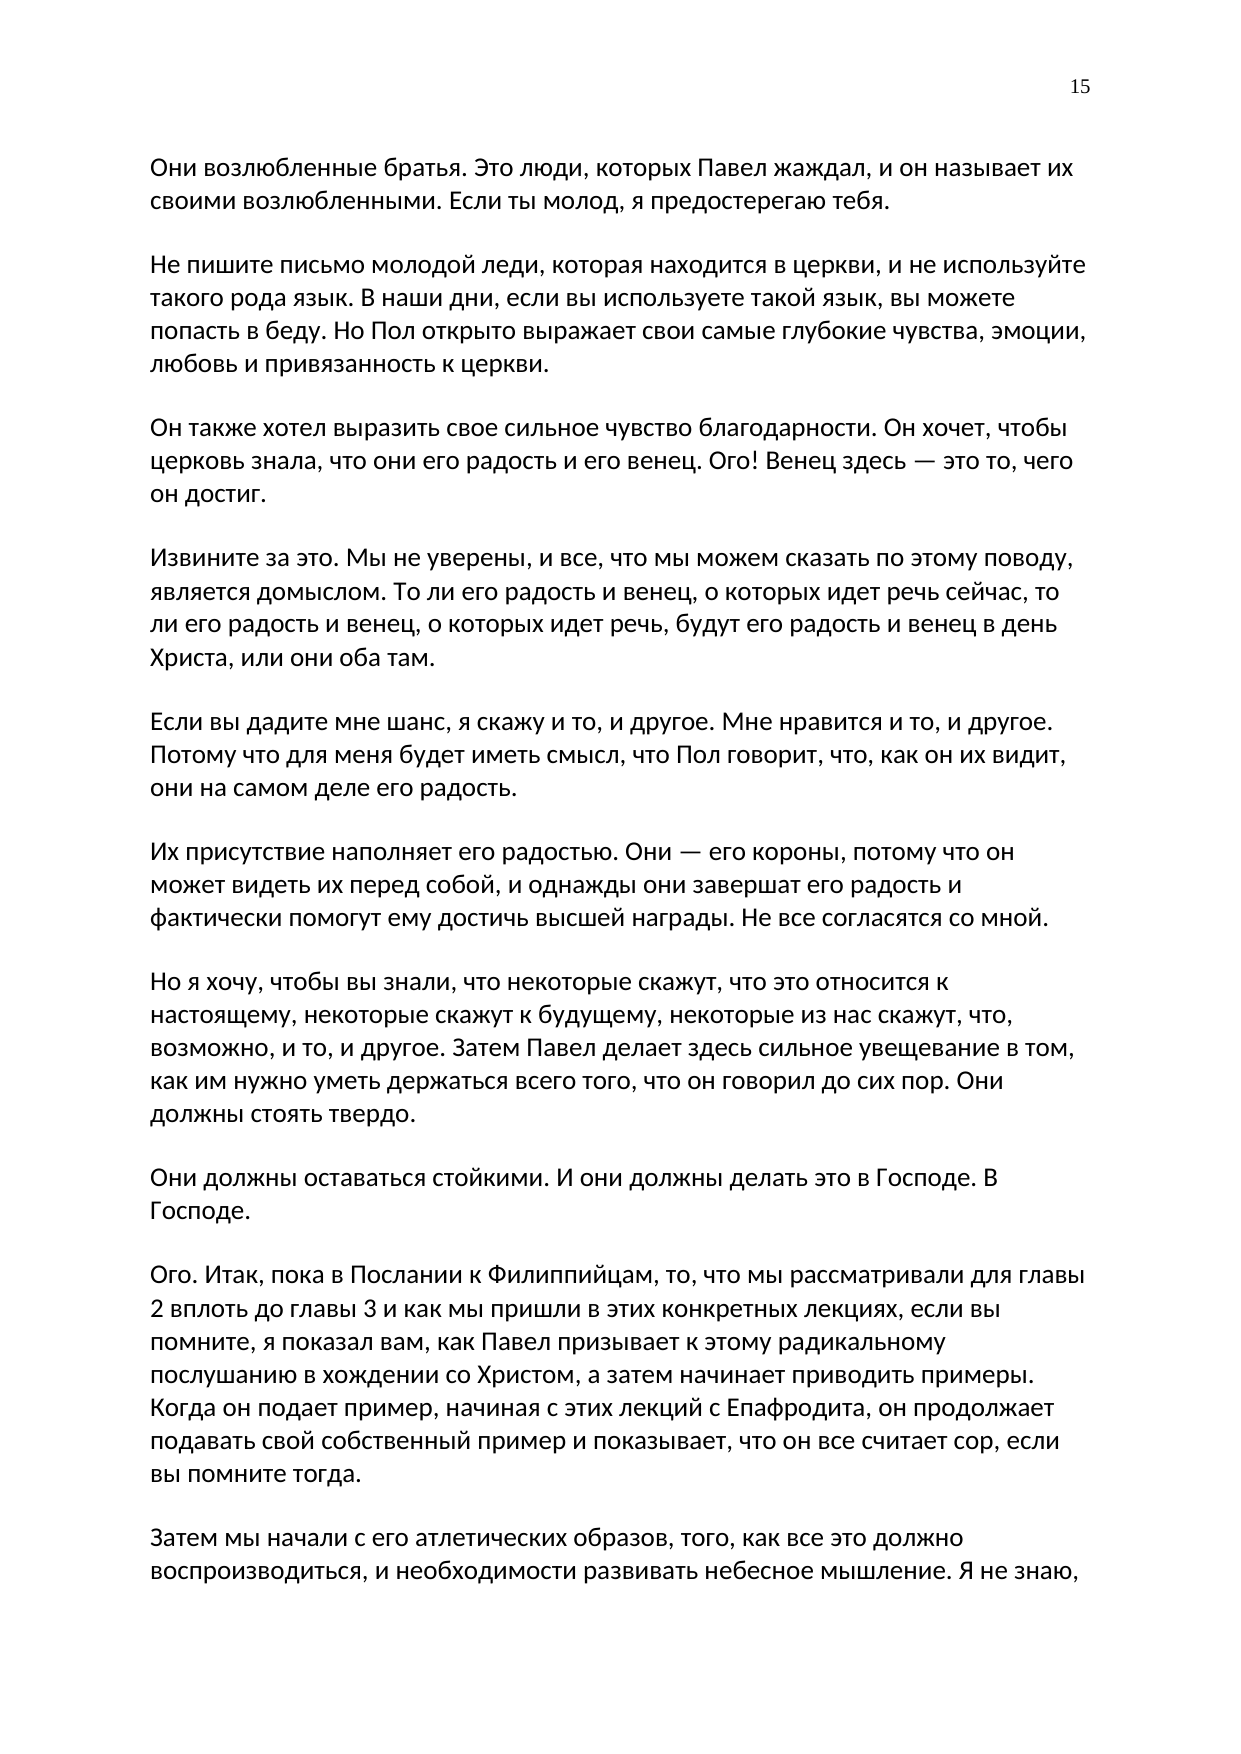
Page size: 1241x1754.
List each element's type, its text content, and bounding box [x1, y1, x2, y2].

text Они возлюбленные братья. Это люди, которых Павел жаждал, и он называет их своими возлюбленными. Если ты молод, я предостерегаю тебя. [150, 150, 1090, 216]
text Не пишите письмо молодой леди, которая находится в церкви, и не используйте такого рода язык. В наши дни, если вы используете такой язык, вы можете попасть в беду. Но Пол открыто выражает свои самые глубокие чувства, эмоции, любовь и привязанность к церкви. [150, 247, 1090, 379]
text Их присутствие наполняет его радостью. Они — его короны, потому что он может видеть их перед собой, и однажды они завершат его радость и фактически помогут ему достичь высшей награды. Не все согласятся со мной. [150, 834, 1090, 933]
text Извините за это. Мы не уверены, и все, что мы можем сказать по этому поводу, является домыслом. То ли его радость и венец, о которых идет речь сейчас, то ли его радость и венец, о которых идет речь, будут его радость и венец в день Христа, или они оба там. [150, 541, 1090, 673]
text Ого. Итак, пока в Послании к Филиппийцам, то, что мы рассматривали для главы 2 вплоть до главы 3 и как мы пришли в этих конкретных лекциях, если вы помните, я показал вам, как Павел призывает к этому радикальному послушанию в хождении со Христом, а затем начинает приводить примеры. Когда он подает пример, начиная с этих лекций с Епафродита, он продолжает подавать свой собственный пример и показывает, что он все считает сор, если вы помните тогда. [150, 1258, 1090, 1489]
text Они должны оставаться стойкими. И они должны делать это в Господе. В Господе. [150, 1161, 1090, 1227]
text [150, 1520, 1090, 1586]
text Если вы дадите мне шанс, я скажу и то, и другое. Мне нравится и то, и другое. Потому что для меня будет иметь смысл, что Пол говорит, что, как он их видит, они на самом деле его радость. [150, 704, 1090, 803]
text Но я хочу, чтобы вы знали, что некоторые скажут, что это относится к настоящему, некоторые скажут к будущему, некоторые из нас скажут, что, возможно, и то, и другое. Затем Павел делает здесь сильное увещевание в том, как им нужно уметь держаться всего того, что он говорил до сих пор. Они должны стоять твердо. [150, 964, 1090, 1129]
text Он также хотел выразить свое сильное чувство благодарности. Он хочет, чтобы церковь знала, что они его радость и его венец. Ого! Венец здесь — это то, чего он достиг. [150, 410, 1090, 509]
